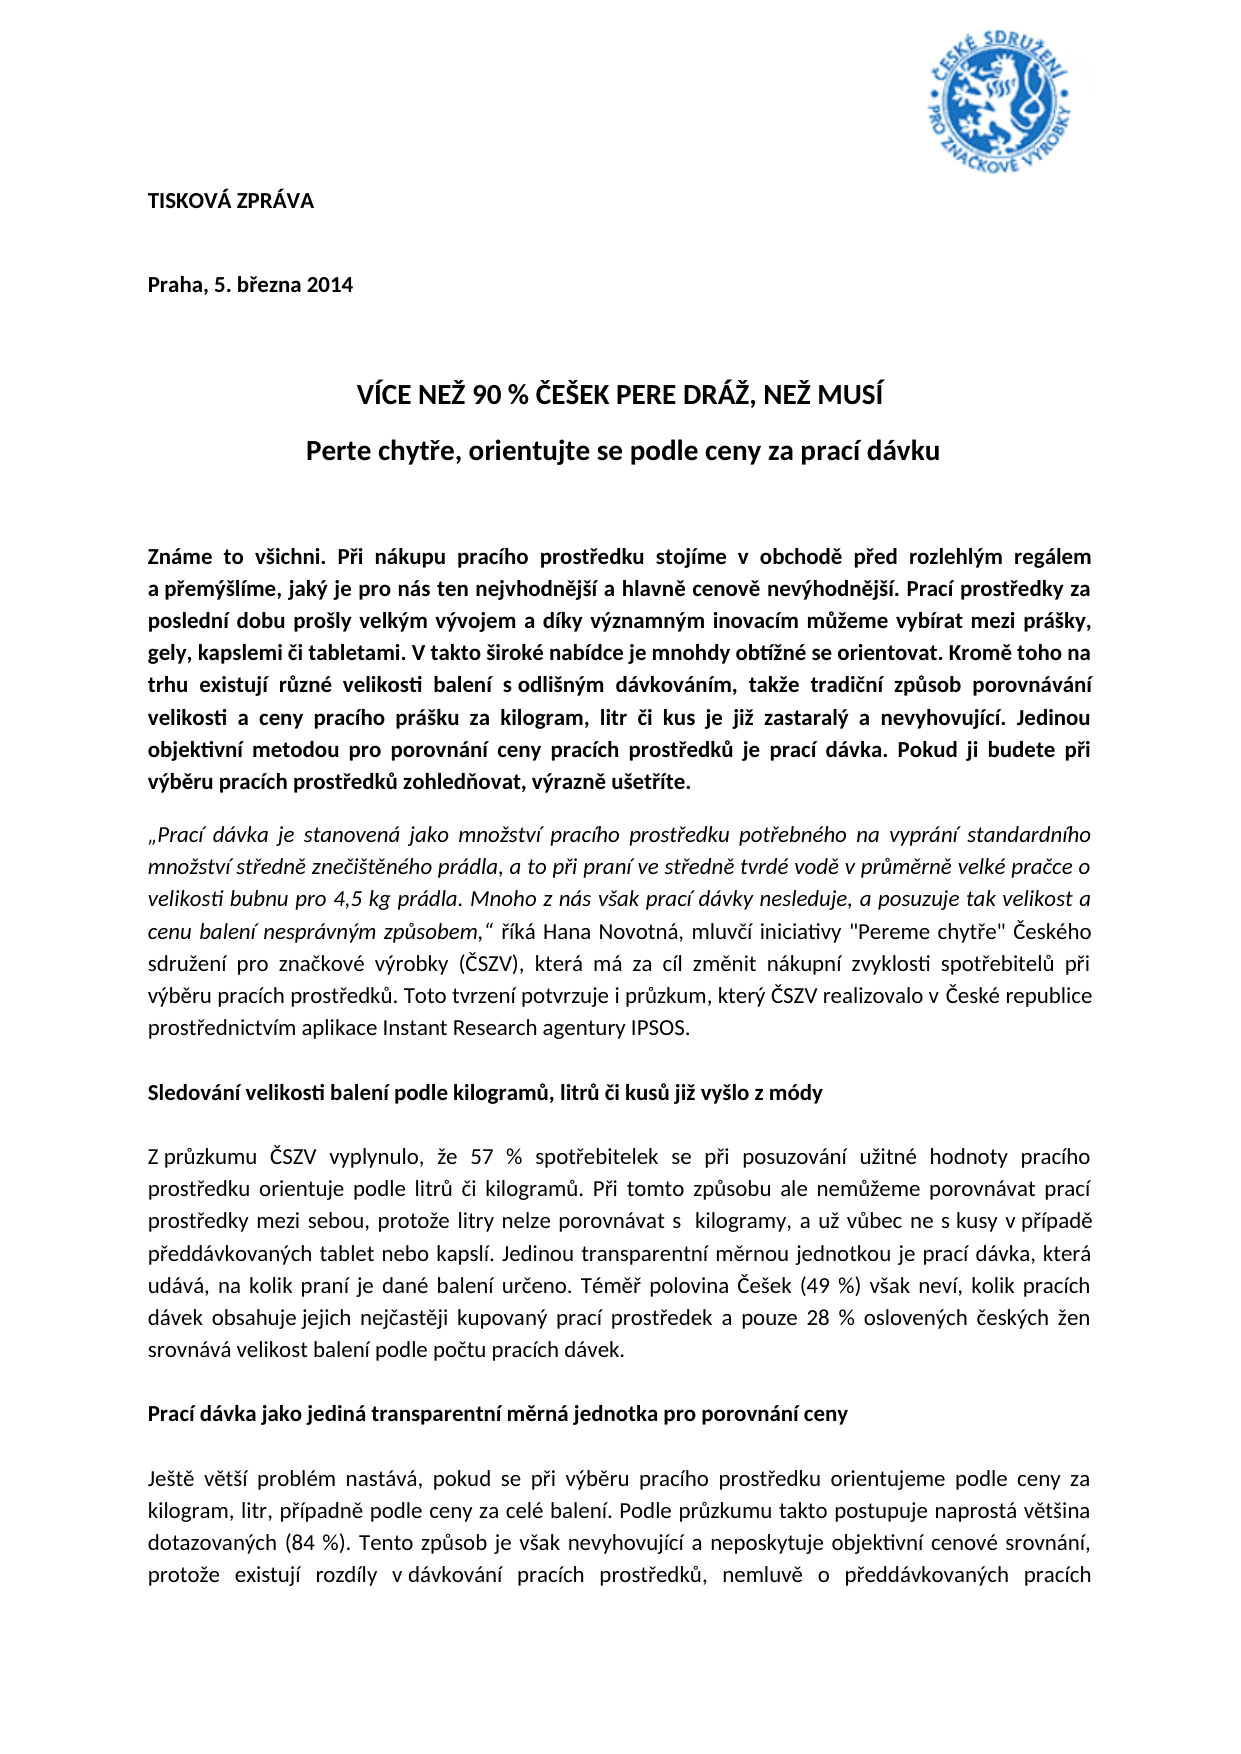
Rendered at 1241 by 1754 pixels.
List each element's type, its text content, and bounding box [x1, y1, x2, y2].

picture [917, 26, 1094, 176]
text Praha, 5. března 2014 [148, 270, 1093, 298]
text Z průzkumu ČSZV vyplynulo, že 57 % spotřebitelek se při posuzování užitné hodnoty pracího prostředku orientuje podle litrů či kilogramů. Při tomto způsobu ale nemůžeme porovnávat prací prostředky mezi sebou, protože litry nelze porovnávat s kilogramy, a už vůbec ne s kusy v případě předdávkovaných tablet nebo kapslí. Jedinou transparentní měrnou jednotkou je prací dávka, která udává, na kolik praní je dané balení určeno. Téměř polovina Češek (49 %) však neví, kolik pracích dávek obsahuje jejich nejčastěji kupovaný prací prostředek a pouze 28 % oslovených českých žen srovnává velikost balení podle počtu pracích dávek. [148, 1142, 1093, 1363]
text Známe to všichni. Při nákupu pracího prostředku stojíme v obchodě před rozlehlým regálem a přemýšlíme, jaký je pro nás ten nejvhodnější a hlavně cenově nevýhodnější. Prací prostředky za poslední dobu prošly velkým vývojem a díky významným inovacím můžeme vybírat mezi prášky, gely, kapslemi či tabletami. V takto široké nabídce je mnohdy obtížné se orientovat. Kromě toho na trhu existují různé velikosti balení s odlišným dávkováním, takže tradiční způsob porovnávání velikosti a ceny pracího prášku za kilogram, litr či kus je již zastaralý a nevyhovující. Jedinou objektivní metodou pro porovnání ceny pracích prostředků je prací dávka. Pokud ji budete při výběru pracích prostředků zohledňovat, výrazně ušetříte. [148, 542, 1093, 795]
text Prací dávka jako jediná transparentní měrná jednotka pro porovnání ceny [148, 1399, 1093, 1428]
text TISKOVÁ ZPRÁVA [148, 186, 1093, 270]
text Perte chytře, orientujte se podle ceny za prací dávku [148, 432, 1093, 468]
text VÍCE NEŽ 90 % ČEŠEK PERE DRÁŽ, NEŽ MUSÍ [148, 376, 1093, 412]
text Sledování velikosti balení podle kilogramů, litrů či kusů již vyšlo z módy [148, 1078, 1093, 1106]
text „Prací dávka je stanovená jako množství pracího prostředku potřebného na vyprání standardního množství středně znečištěného prádla, a to při praní ve středně tvrdé vodě v průměrně velké pračce o velikosti bubnu pro 4,5 kg prádla. Mnoho z nás však prací dávky nesleduje, a posuzuje tak velikost a cenu balení nesprávným způsobem,“ říká Hana Novotná, mluvčí iniciativy "Pereme chytře" Českého sdružení pro značkové výrobky (ČSZV), která má za cíl změnit nákupní zvyklosti spotřebitelů při výběru pracích prostředků. Toto tvrzení potvrzuje i průzkum, který ČSZV realizovalo v České republice prostřednictvím aplikace Instant Research agentury IPSOS. [148, 820, 1093, 1041]
